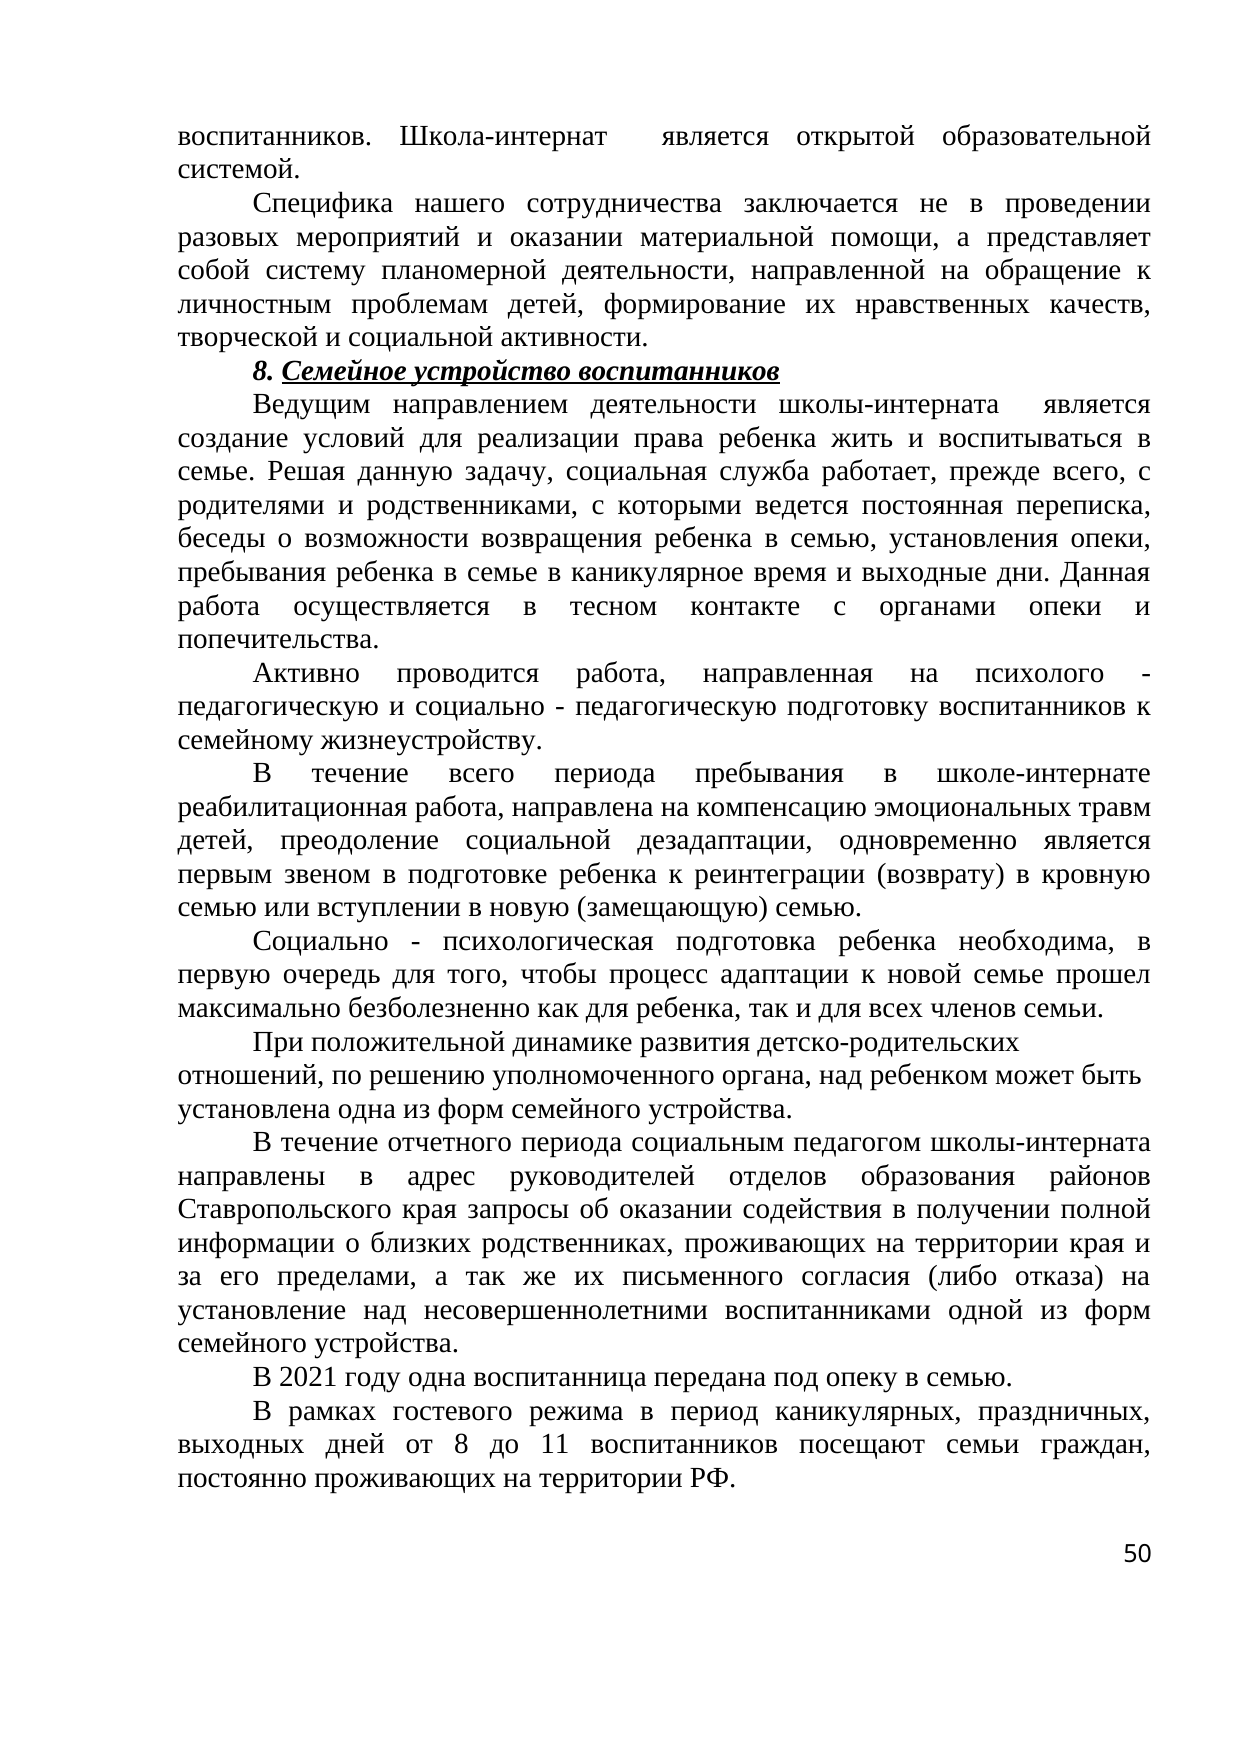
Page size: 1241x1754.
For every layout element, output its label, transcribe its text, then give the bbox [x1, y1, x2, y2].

text Социально - психологическая подготовка ребенка необходима, в первую очередь для того, чтобы процесс адаптации к новой семье прошел максимально безболезненно как для ребенка, так и для всех членов семьи. [177, 923, 1152, 1024]
text В течение всего периода пребывания в школе-интернате реабилитационная работа, направлена на компенсацию эмоциональных травм детей, преодоление социальной дезадаптации, одновременно является первым звеном в подготовке ребенка к реинтеграции (возврату) в кровную семью или вступлении в новую (замещающую) семью. [177, 755, 1152, 923]
text 8. Семейное устройство воспитанников [177, 353, 1152, 386]
text Ведущим направлением деятельности школы-интерната является создание условий для реализации права ребенка жить и воспитываться в семье. Решая данную задачу, социальная служба работает, прежде всего, с родителями и родственниками, с которыми ведется постоянная переписка, беседы о возможности возвращения ребенка в семью, установления опеки, пребывания ребенка в семье в каникулярное время и выходные дни. Данная работа осуществляется в тесном контакте с органами опеки и попечительства. [177, 386, 1152, 655]
text В течение отчетного периода социальным педагогом школы-интерната направлены в адрес руководителей отделов образования районов Ставропольского края запросы об оказании содействия в получении полной информации о близких родственниках, проживающих на территории края и за его пределами, а так же их письменного согласия (либо отказа) на установление над несовершеннолетними воспитанниками одной из форм семейного устройства. [177, 1124, 1152, 1359]
text В рамках гостевого режима в период каникулярных, праздничных, выходных дней от 8 до 11 воспитанников посещают семьи граждан, постоянно проживающих на территории РФ. [177, 1393, 1152, 1493]
text При положительной динамике развития детско-родительских отношений, по решению уполномоченного органа, над ребенком может быть установлена одна из форм семейного устройства. [177, 1024, 1152, 1124]
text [177, 118, 1152, 185]
text Специфика нашего сотрудничества заключается не в проведении разовых мероприятий и оказании материальной помощи, а представляет собой систему планомерной деятельности, направленной на обращение к личностным проблемам детей, формирование их нравственных качеств, творческой и социальной активности. [177, 185, 1152, 353]
text В 2021 году одна воспитанница передана под опеку в семью. [177, 1359, 1152, 1393]
text Активно проводится работа, направленная на психолого - педагогическую и социально - педагогическую подготовку воспитанников к семейному жизнеустройству. [177, 655, 1152, 755]
